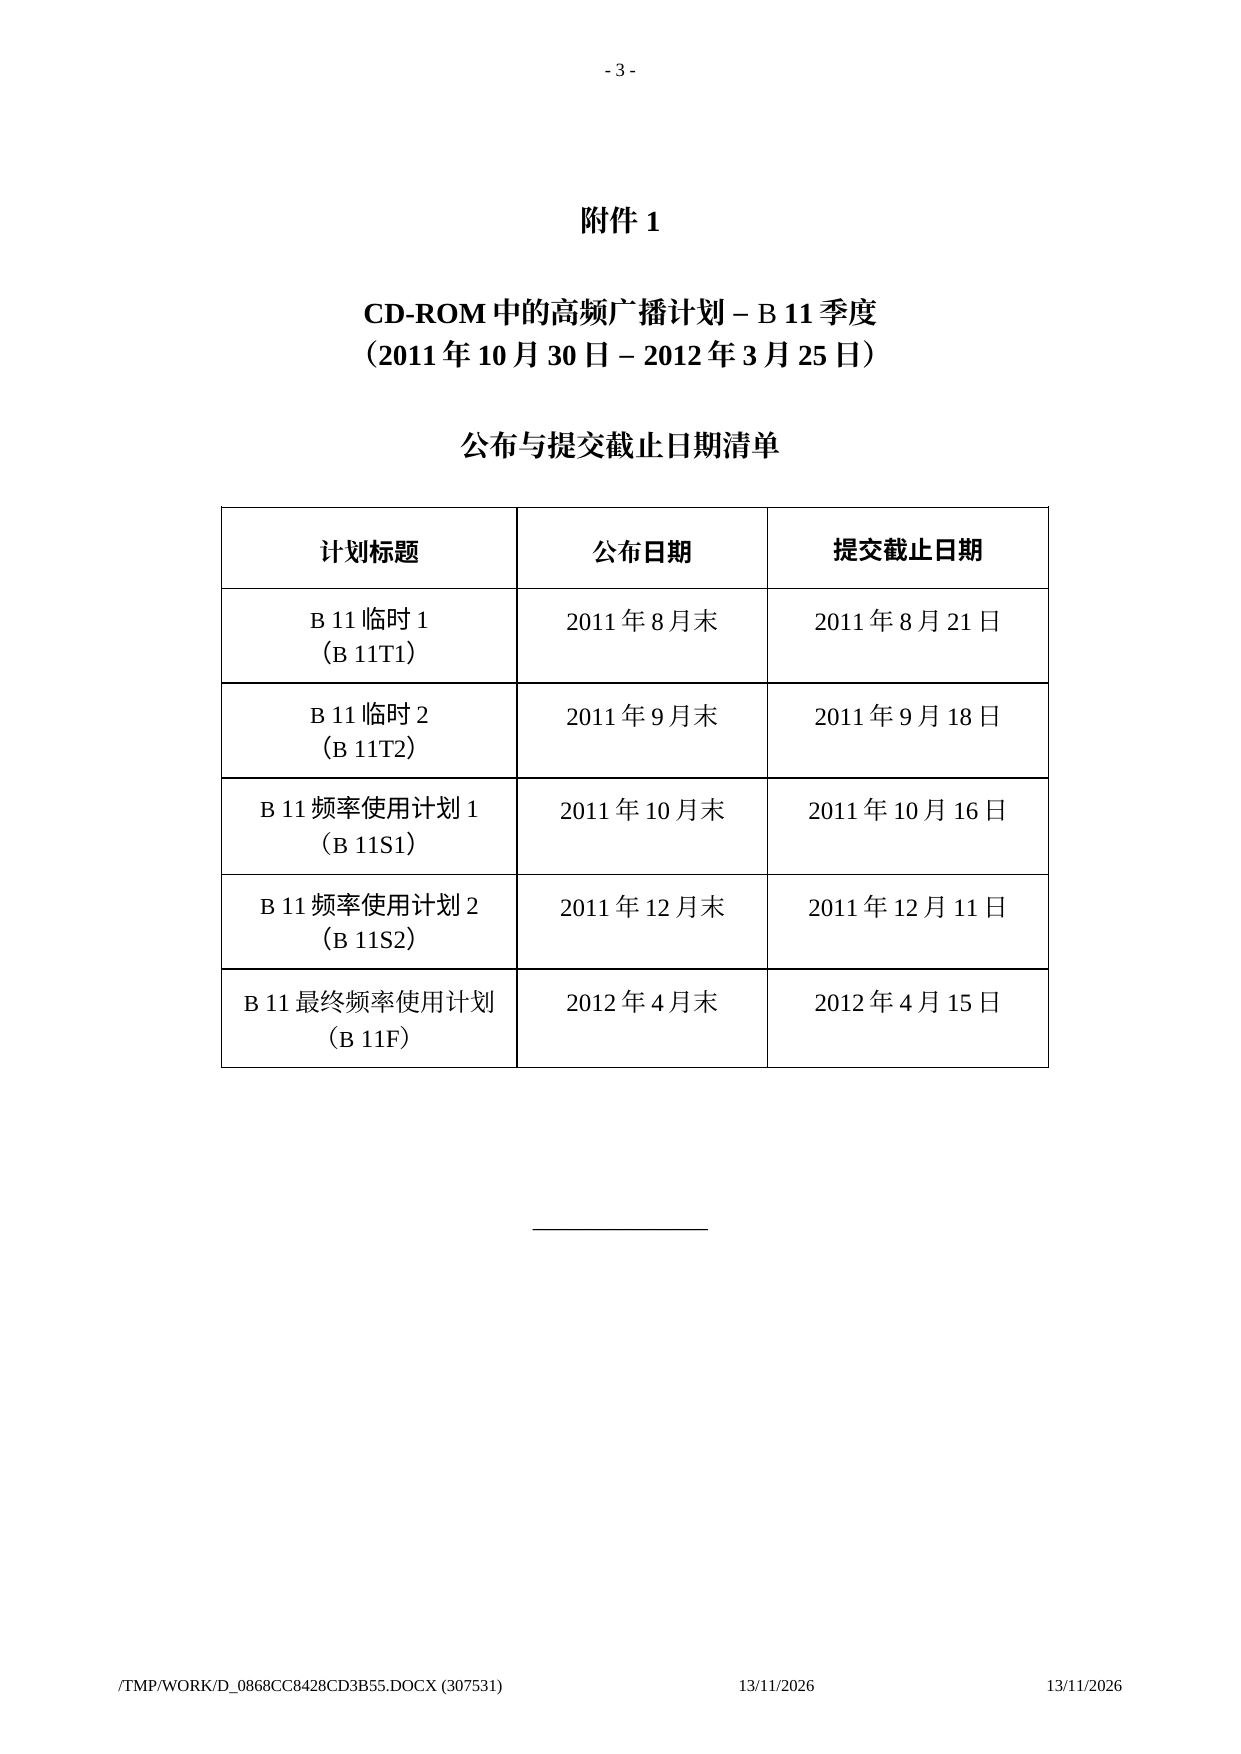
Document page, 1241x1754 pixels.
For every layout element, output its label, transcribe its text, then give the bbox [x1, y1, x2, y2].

title CD-ROM中的高频广播计划 – B 11季度 （2011年10月30日 – 2012年3月25日） [118, 289, 1122, 373]
text ______________ [118, 1204, 1122, 1233]
table_cell 2011年9月末 [518, 684, 767, 777]
table_cell B 11频率使用计划1 （B 11S1） [222, 779, 516, 874]
table_cell 2011年10月末 [518, 779, 767, 874]
table_header 公布日期 [518, 508, 767, 588]
table_cell B 11最终频率使用计划 （B 11F） [222, 970, 516, 1067]
table_header 提交截止日期 [768, 508, 1048, 588]
table_cell 2012年4月末 [518, 970, 767, 1067]
table_cell 2012年4月15日 [768, 970, 1048, 1067]
table_cell B 11临时1 （B 11T1） [222, 589, 516, 682]
table_header 计划标题 [222, 508, 516, 588]
table_cell 2011年12月末 [518, 875, 767, 968]
title 公布与提交截止日期清单 [118, 423, 1122, 465]
table_cell 2011年10月16日 [768, 779, 1048, 874]
table_cell 2011年8月21日 [768, 589, 1048, 682]
table_cell 2011年8月末 [518, 589, 767, 682]
table_cell 2011年12月11日 [768, 875, 1048, 968]
table_cell B 11临时2 （B 11T2） [222, 684, 516, 777]
table_cell B 11频率使用计划2 （B 11S2） [222, 875, 516, 968]
table_cell 2011年9月18日 [768, 684, 1048, 777]
title 附件 1 [118, 198, 1122, 239]
